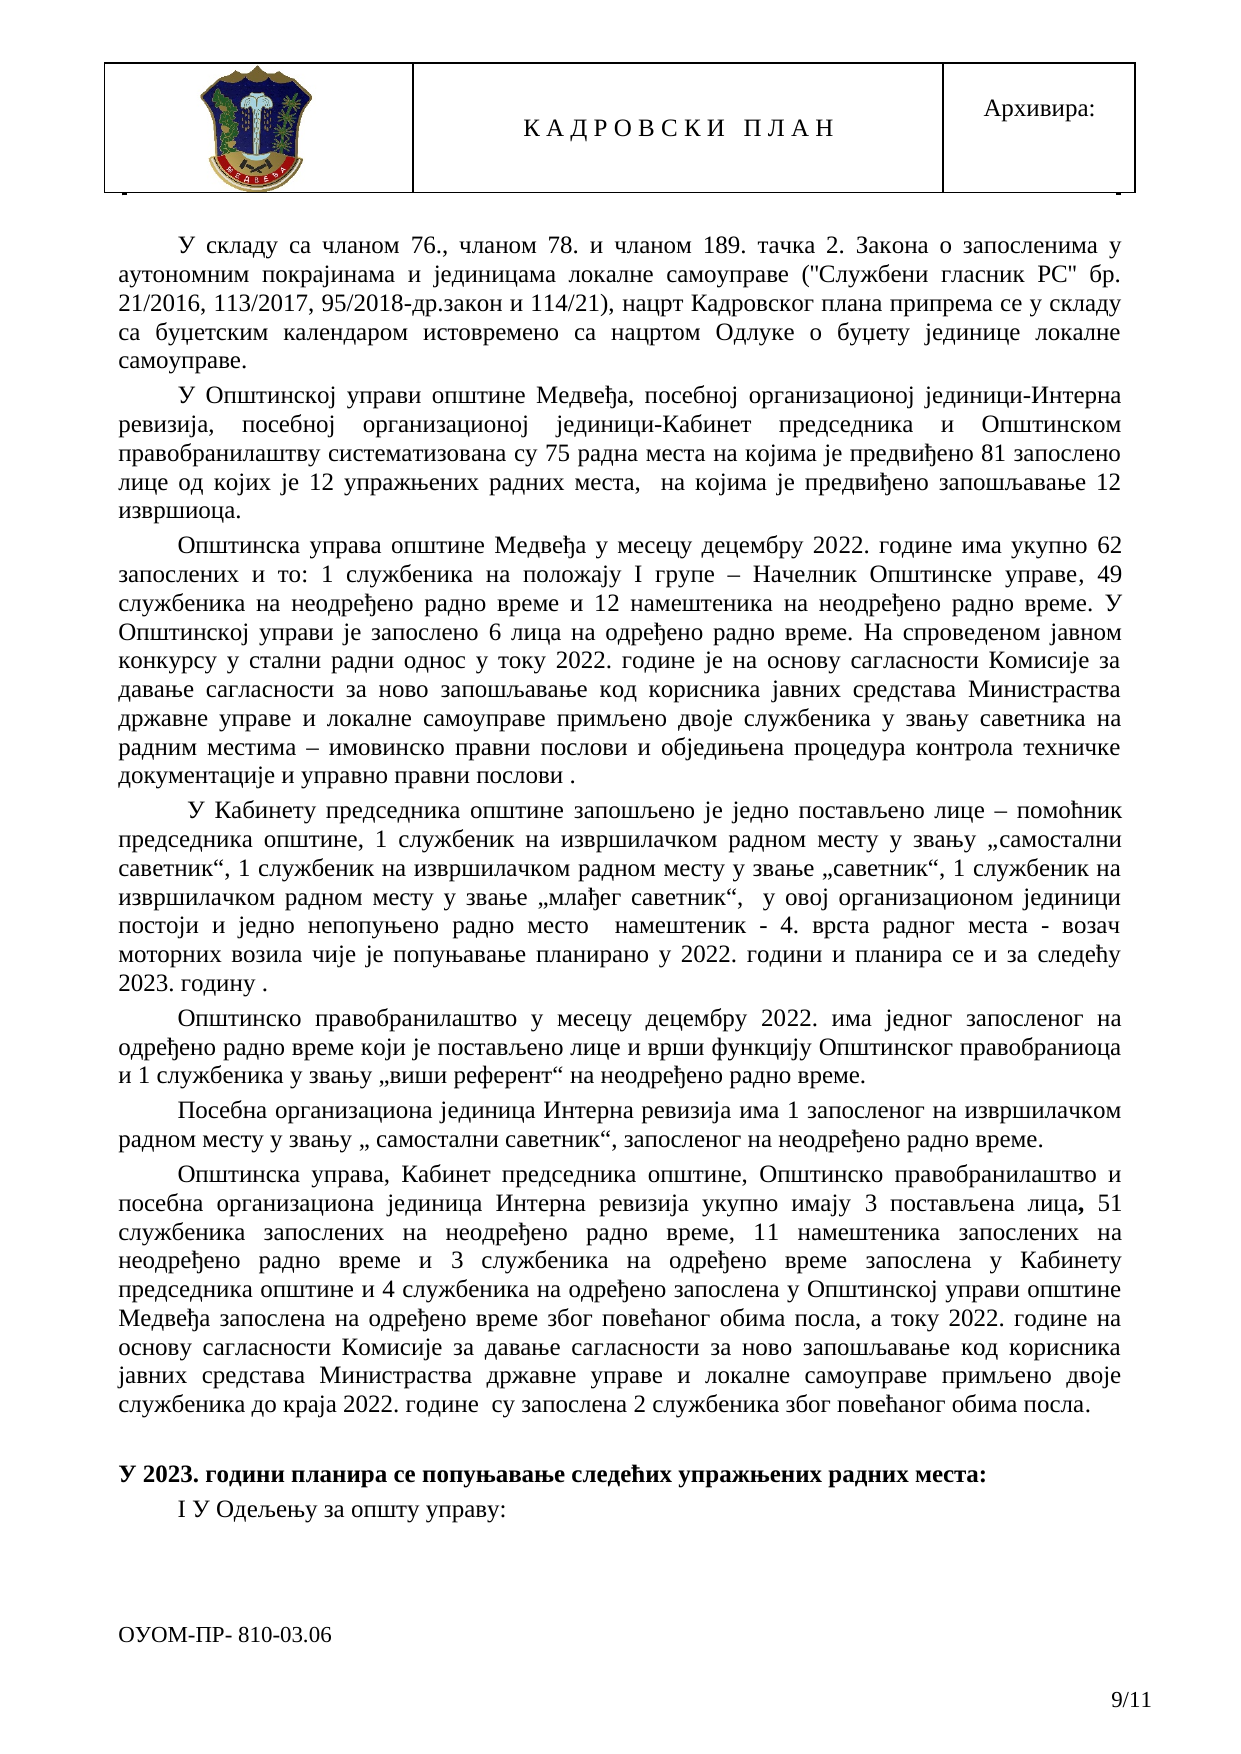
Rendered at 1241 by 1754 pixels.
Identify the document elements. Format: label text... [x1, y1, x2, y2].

text Општинска управа, Кабинет председника општине, Општинско правобранилаштво и посебна организациона јединица Интерна ревизија укупно имају 3 постављена лица, 51 службеника запослених на неодређено радно време, 11 намештеника запослених на неодређено радно време и 3 службеника на одређено време запослена у Кабинету председника општине и 4 службеника на одређено запослена у Општинској управи општине Медвеђа запослена на одређено време због повећаног обима посла, а току 2022. године на основу сагласности Комисије за давање сагласности за ново запошљавање код корисника јавних средстава Министраства државне управе и локалне самоуправе примљено двоје службеника до краја 2022. године су запослена 2 службеника због повећаног обима посла. [118, 1159, 1122, 1418]
text У Кабинету председника општине запошљено је једно постављено лице – помоћник председника општине, 1 службеник на извршилачком радном месту у звању „самостални саветник“, 1 службеник на извршилачком радном месту у звање „саветник“, 1 службеник на извршилачком радном месту у звање „млађег саветник“, у овој организационом јединици постоји и једно непопуњено радно место намештеник - 4. врста радног места - возач моторних возила чије је попуњавање планирано у 2022. години и планира се и за следећу 2023. годину . [118, 795, 1122, 997]
text Општинско правобранилаштво у месецу децембру 2022. има једног запосленог на одређено радно време који је постављено лице и врши функцију Општинског правобраниоца и 1 службеника у звању „виши референт“ на неодређено радно време. [118, 1003, 1122, 1089]
text I У Одељењу за општу управу: [118, 1494, 1122, 1523]
picture [196, 64, 322, 192]
text Општинска управа општине Медвеђа у месецу децембру 2022. године има укупно 62 запослених и то: 1 службеника на положају I групе – Начелник Општинске управе, 49 службеника на неодређено радно време и 12 намештеника на неодређено радно време. У Општинској управи је запослено 6 лица на одређено радно време. На спроведеном јавном конкурсу у стални радни однос у току 2022. године је на основу сагласности Комисије за давање сагласности за ново запошљавање код корисника јавних средстава Министраства државне управе и локалне самоуправе примљено двоје службеника у звању саветника на радним местима – имовинско правни послови и обједињена процедура контрола техничке документације и управно правни послови . [118, 530, 1122, 789]
text Посебна организациона јединица Интерна ревизија има 1 запосленог на извршилачком радном месту у звању „ самостални саветник“, запосленог на неодређено радно време. [118, 1095, 1122, 1153]
text У 2023. години планира се попуњавање следећих упражњених радних места: [118, 1459, 1122, 1488]
text У складу са чланом 76., чланом 78. и чланом 189. тачка 2. Закона о запосленима у аутономним покрајинама и јединицама локалне самоуправе (''Службени гласник РС'' бр. 21/2016, 113/2017, 95/2018-др.закон и 114/21), нацрт Кадровског плана припрема се у складу са буџетским календаром истовремено са нацртом Одлуке о буџету јединице локалне самоуправе. [118, 230, 1122, 374]
text У Општинској управи општине Медвеђа, посебној организационој јединици-Интерна ревизија, посебној организационој јединици-Кабинет председника и Општинском правобранилаштву систематизована су 75 радна места на којима је предвиђено 81 запослено лице од којих је 12 упражњених радних места, на којима је предвиђено запошљавање 12 извршиоца. [118, 380, 1122, 524]
